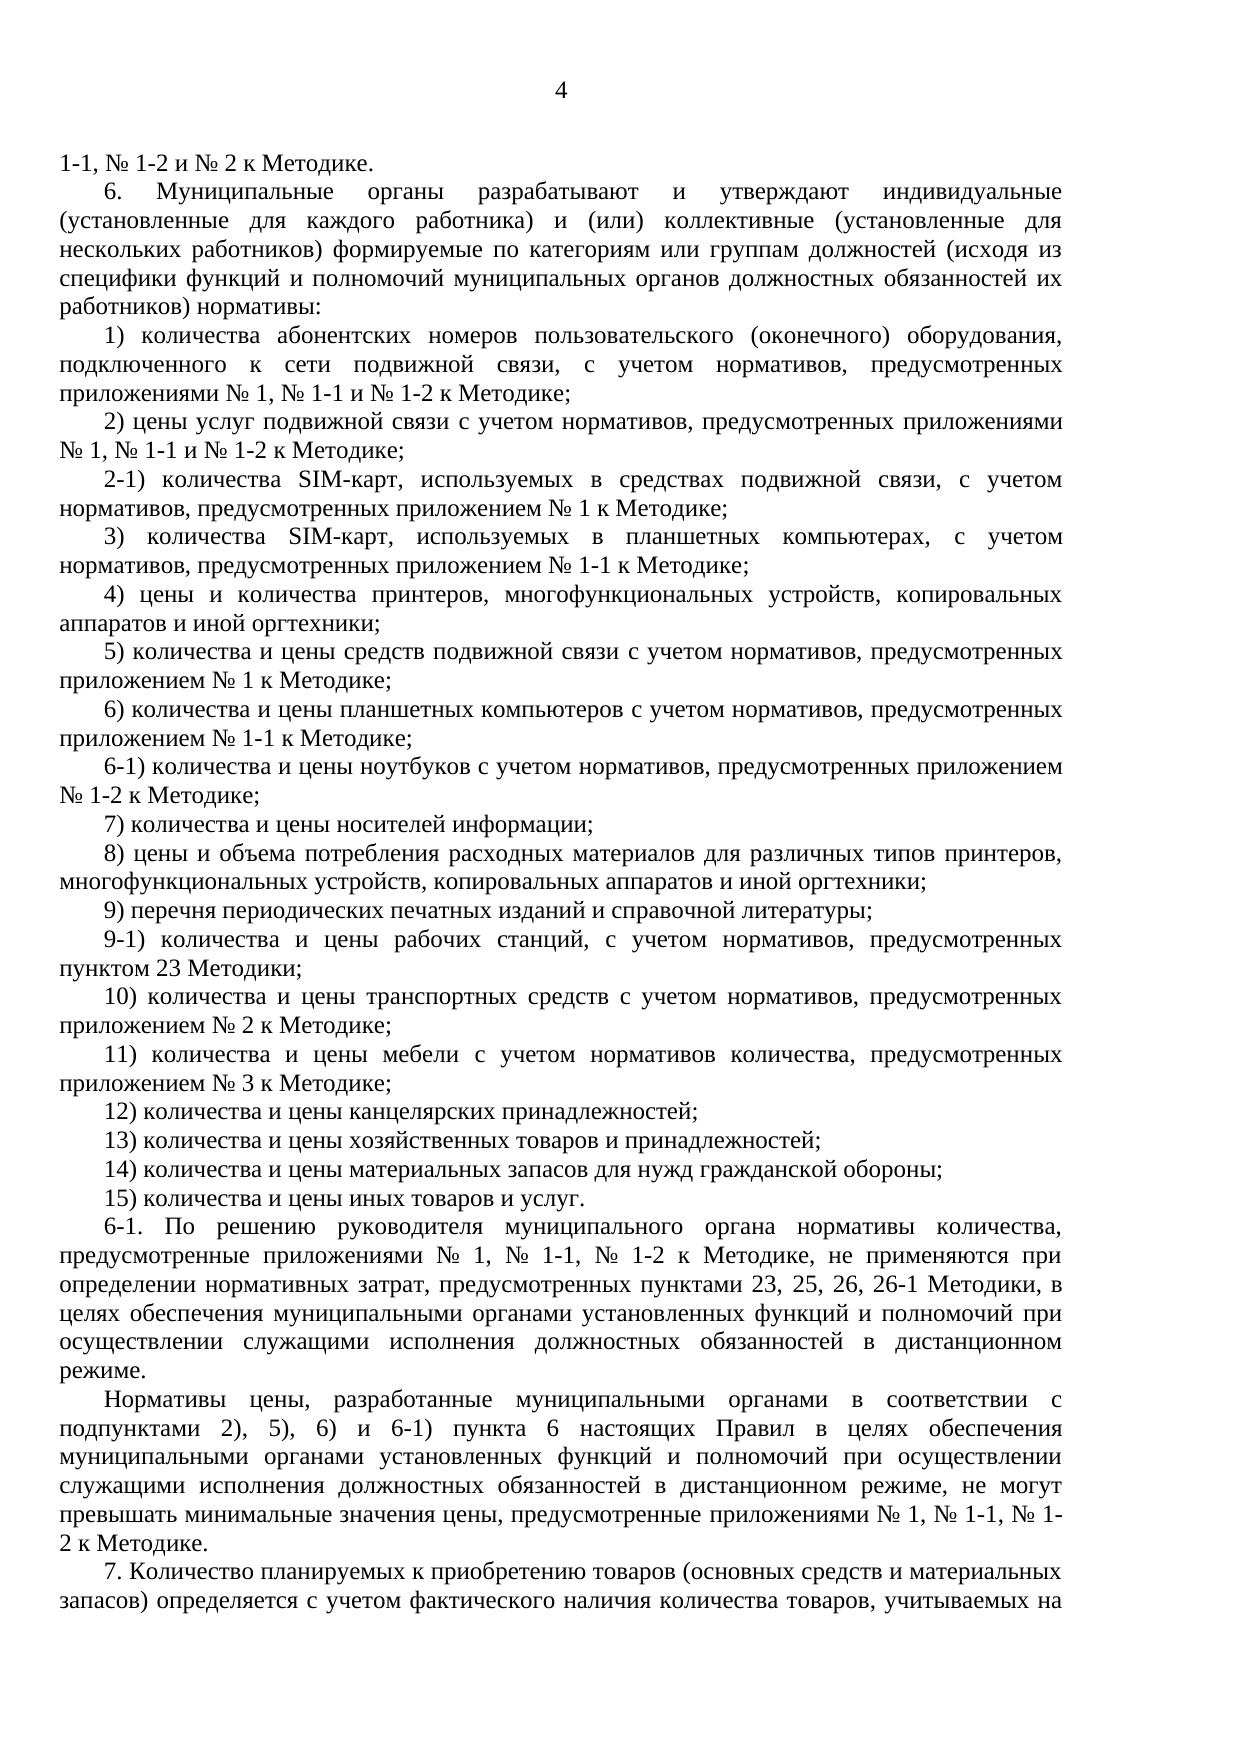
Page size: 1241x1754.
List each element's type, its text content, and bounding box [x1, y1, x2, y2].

text 5) количества и цены средств подвижной связи с учетом нормативов, предусмотренных приложением № 1 к Методике; [59, 636, 1063, 694]
text 7) количества и цены носителей информации; [59, 809, 1063, 838]
text 1) количества абонентских номеров пользовательского (оконечного) оборудования, подключенного к сети подвижной связи, с учетом нормативов, предусмотренных приложениями № 1, № 1-1 и № 1-2 к Методике; [59, 320, 1063, 406]
text 6) количества и цены планшетных компьютеров с учетом нормативов, предусмотренных приложением № 1-1 к Методике; [59, 694, 1063, 751]
text 6-1) количества и цены ноутбуков с учетом нормативов, предусмотренных приложением № 1-2 к Методике; [59, 751, 1063, 809]
text 4) цены и количества принтеров, многофункциональных устройств, копировальных аппаратов и иной оргтехники; [59, 579, 1063, 636]
text 2-1) количества SIM-карт, используемых в средствах подвижной связи, с учетом нормативов, предусмотренных приложением № 1 к Методике; [59, 464, 1063, 521]
text 14) количества и цены материальных запасов для нужд гражданской обороны; [59, 1154, 1063, 1183]
text 12) количества и цены канцелярских принадлежностей; [59, 1096, 1063, 1125]
text 15) количества и цены иных товаров и услуг. [59, 1183, 1063, 1211]
text 13) количества и цены хозяйственных товаров и принадлежностей; [59, 1125, 1063, 1154]
text 10) количества и цены транспортных средств с учетом нормативов, предусмотренных приложением № 2 к Методике; [59, 981, 1063, 1039]
text 6. Муниципальные органы разрабатывают и утверждают индивидуальные (установленные для каждого работника) и (или) коллективные (установленные для нескольких работников) формируемые по категориям или группам должностей (исходя из специфики функций и полномочий муниципальных органов должностных обязанностей их работников) нормативы: [59, 176, 1063, 320]
text 6-1. По решению руководителя муниципального органа нормативы количества, предусмотренные приложениями № 1, № 1-1, № 1-2 к Методике, не применяются при определении нормативных затрат, предусмотренных пунктами 23, 25, 26, 26-1 Методики, в целях обеспечения муниципальными органами установленных функций и полномочий при осуществлении служащими исполнения должностных обязанностей в дистанционном режиме. [59, 1211, 1063, 1384]
text 2) цены услуг подвижной связи с учетом нормативов, предусмотренных приложениями № 1, № 1-1 и № 1-2 к Методике; [59, 406, 1063, 464]
text 9-1) количества и цены рабочих станций, с учетом нормативов, предусмотренных пунктом 23 Методики; [59, 924, 1063, 981]
text 8) цены и объема потребления расходных материалов для различных типов принтеров, многофункциональных устройств, копировальных аппаратов и иной оргтехники; [59, 838, 1063, 895]
text 3) количества SIM-карт, используемых в планшетных компьютерах, с учетом нормативов, предусмотренных приложением № 1-1 к Методике; [59, 521, 1063, 579]
text 11) количества и цены мебели с учетом нормативов количества, предусмотренных приложением № 3 к Методике; [59, 1039, 1063, 1096]
text Нормативы цены, разработанные муниципальными органами в соответствии с подпунктами 2), 5), 6) и 6-1) пункта 6 настоящих Правил в целях обеспечения муниципальными органами установленных функций и полномочий при осуществлении служащими исполнения должностных обязанностей в дистанционном режиме, не могут превышать минимальные значения цены, предусмотренные приложениями № 1, № 1-1, № 1-2 к Методике. [59, 1384, 1063, 1556]
text 9) перечня периодических печатных изданий и справочной литературы; [59, 895, 1063, 924]
